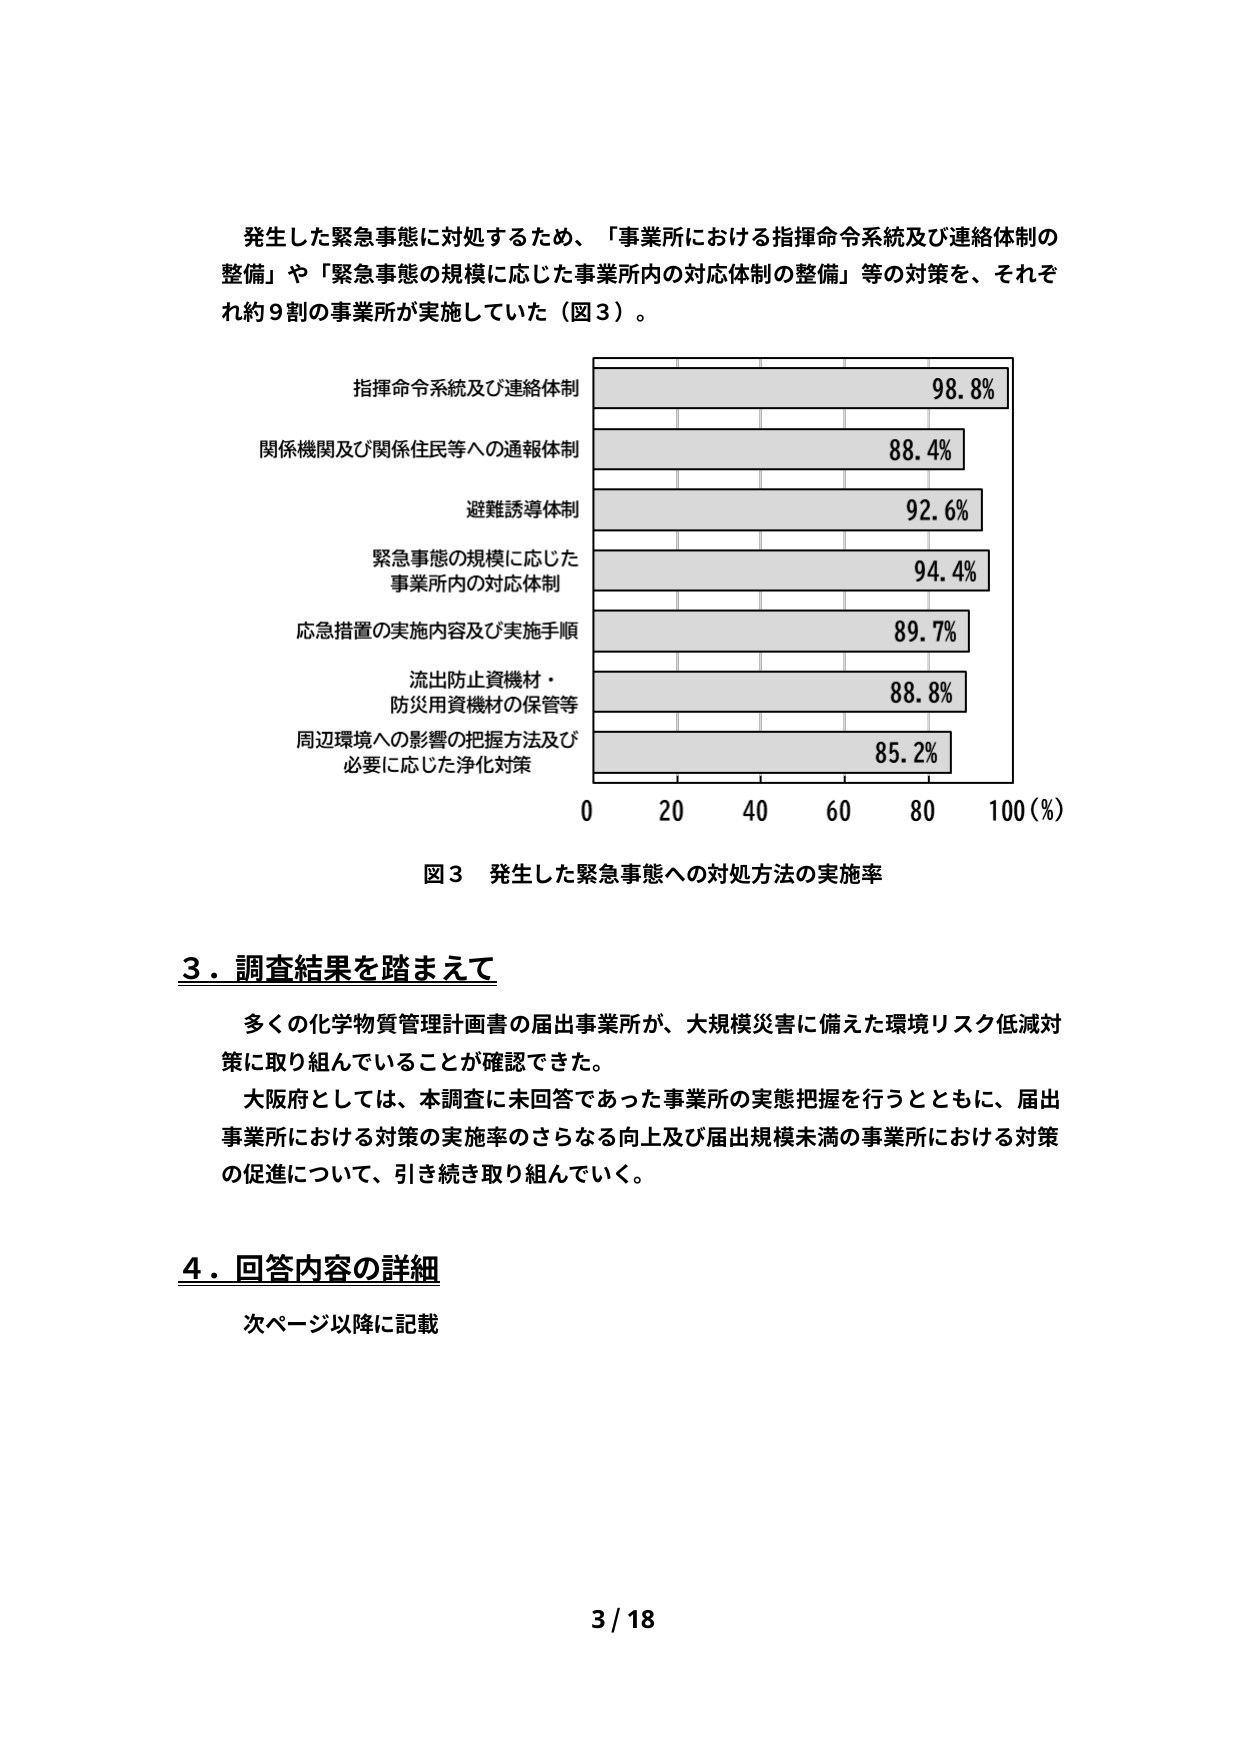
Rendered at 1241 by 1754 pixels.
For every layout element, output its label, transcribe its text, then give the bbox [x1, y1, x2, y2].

picture [250, 329, 1071, 840]
text 図３ 発生した緊急事態への対処方法の実施率 [221, 854, 1063, 892]
text 発生した緊急事態に対処するため、「事業所における指揮命令系統及び連絡体制の整備」や「緊急事態の規模に応じた事業所内の対応体制の整備」等の対策を、それぞれ約９割の事業所が実施していた（図３）。 [221, 217, 1063, 329]
text 大阪府としては、本調査に未回答であった事業所の実態把握を行うとともに、届出事業所における対策の実施率のさらなる向上及び届出規模未満の事業所における対策の促進について、引き続き取り組んでいく。 [221, 1079, 1063, 1192]
text 多くの化学物質管理計画書の届出事業所が、大規模災害に備えた環境リスク低減対策に取り組んでいることが確認できた。 [221, 1004, 1063, 1079]
text 次ページ以降に記載 [221, 1304, 1063, 1342]
text ３．調査結果を踏まえて [177, 929, 1063, 1004]
text ４．回答内容の詳細 [177, 1229, 1063, 1304]
